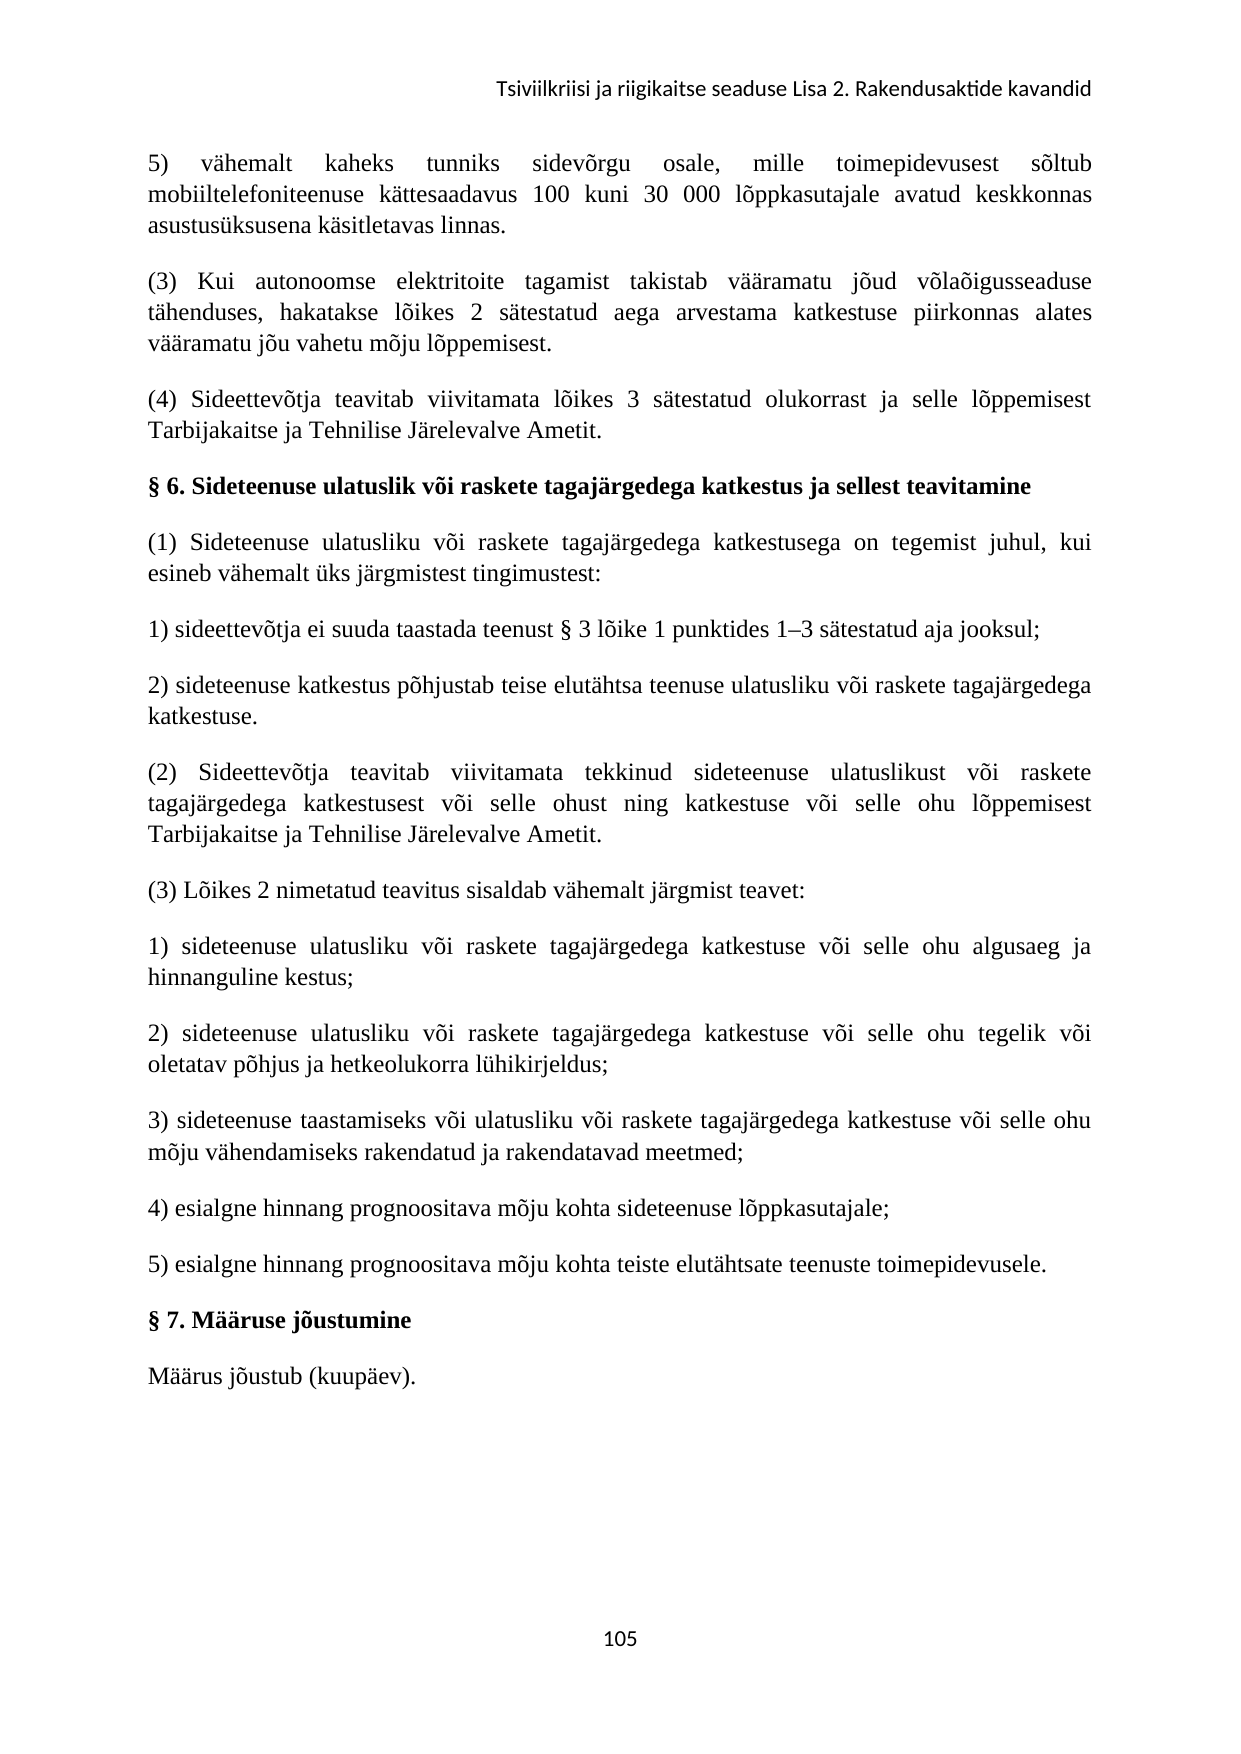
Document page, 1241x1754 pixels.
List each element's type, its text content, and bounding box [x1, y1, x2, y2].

text 5) vähemalt kaheks tunniks sidevõrgu osale, mille toimepidevusest sõltub mobiiltelefoniteenuse kättesaadavus 100 kuni 30 000 lõppkasutajale avatud keskkonnas asustusüksusena käsitletavas linnas. [148, 148, 1093, 238]
text 2) sideteenuse katkestus põhjustab teise elutähtsa teenuse ulatusliku või raskete tagajärgedega katkestuse. [148, 670, 1093, 730]
text 1) sideteenuse ulatusliku või raskete tagajärgedega katkestuse või selle ohu algusaeg ja hinnanguline kestus; [148, 931, 1093, 991]
text 1) sideettevõtja ei suuda taastada teenust § 3 lõike 1 punktides 1–3 sätestatud aja jooksul; [148, 614, 1093, 643]
text 3) sideteenuse taastamiseks või ulatusliku või raskete tagajärgedega katkestuse või selle ohu mõju vähendamiseks rakendatud ja rakendatavad meetmed; [148, 1106, 1093, 1165]
text § 7. Määruse jõustumine [148, 1305, 1093, 1333]
text § 6. Sideteenuse ulatuslik või raskete tagajärgedega katkestus ja sellest teavitamine [148, 471, 1093, 500]
text Määrus jõustub (kuupäev). [148, 1361, 1093, 1389]
text (4) Sideettevõtja teavitab viivitamata lõikes 3 sätestatud olukorrast ja selle lõppemisest Tarbijakaitse ja Tehnilise Järelevalve Ametit. [148, 384, 1093, 444]
text (1) Sideteenuse ulatusliku või raskete tagajärgedega katkestusega on tegemist juhul, kui esineb vähemalt üks järgmistest tingimustest: [148, 527, 1093, 587]
text 4) esialgne hinnang prognoositava mõju kohta sideteenuse lõppkasutajale; [148, 1193, 1093, 1221]
text (3) Kui autonoomse elektritoite tagamist takistab vääramatu jõud võlaõigusseaduse tähenduses, hakatakse lõikes 2 sätestatud aega arvestama katkestuse piirkonnas alates vääramatu jõu vahetu mõju lõppemisest. [148, 266, 1093, 357]
text (2) Sideettevõtja teavitab viivitamata tekkinud sideteenuse ulatuslikust või raskete tagajärgedega katkestusest või selle ohust ning katkestuse või selle ohu lõppemisest Tarbijakaitse ja Tehnilise Järelevalve Ametit. [148, 757, 1093, 848]
text (3) Lõikes 2 nimetatud teavitus sisaldab vähemalt järgmist teavet: [148, 875, 1093, 904]
text 5) esialgne hinnang prognoositava mõju kohta teiste elutähtsate teenuste toimepidevusele. [148, 1249, 1093, 1277]
text 2) sideteenuse ulatusliku või raskete tagajärgedega katkestuse või selle ohu tegelik või oletatav põhjus ja hetkeolukorra lühikirjeldus; [148, 1018, 1093, 1078]
